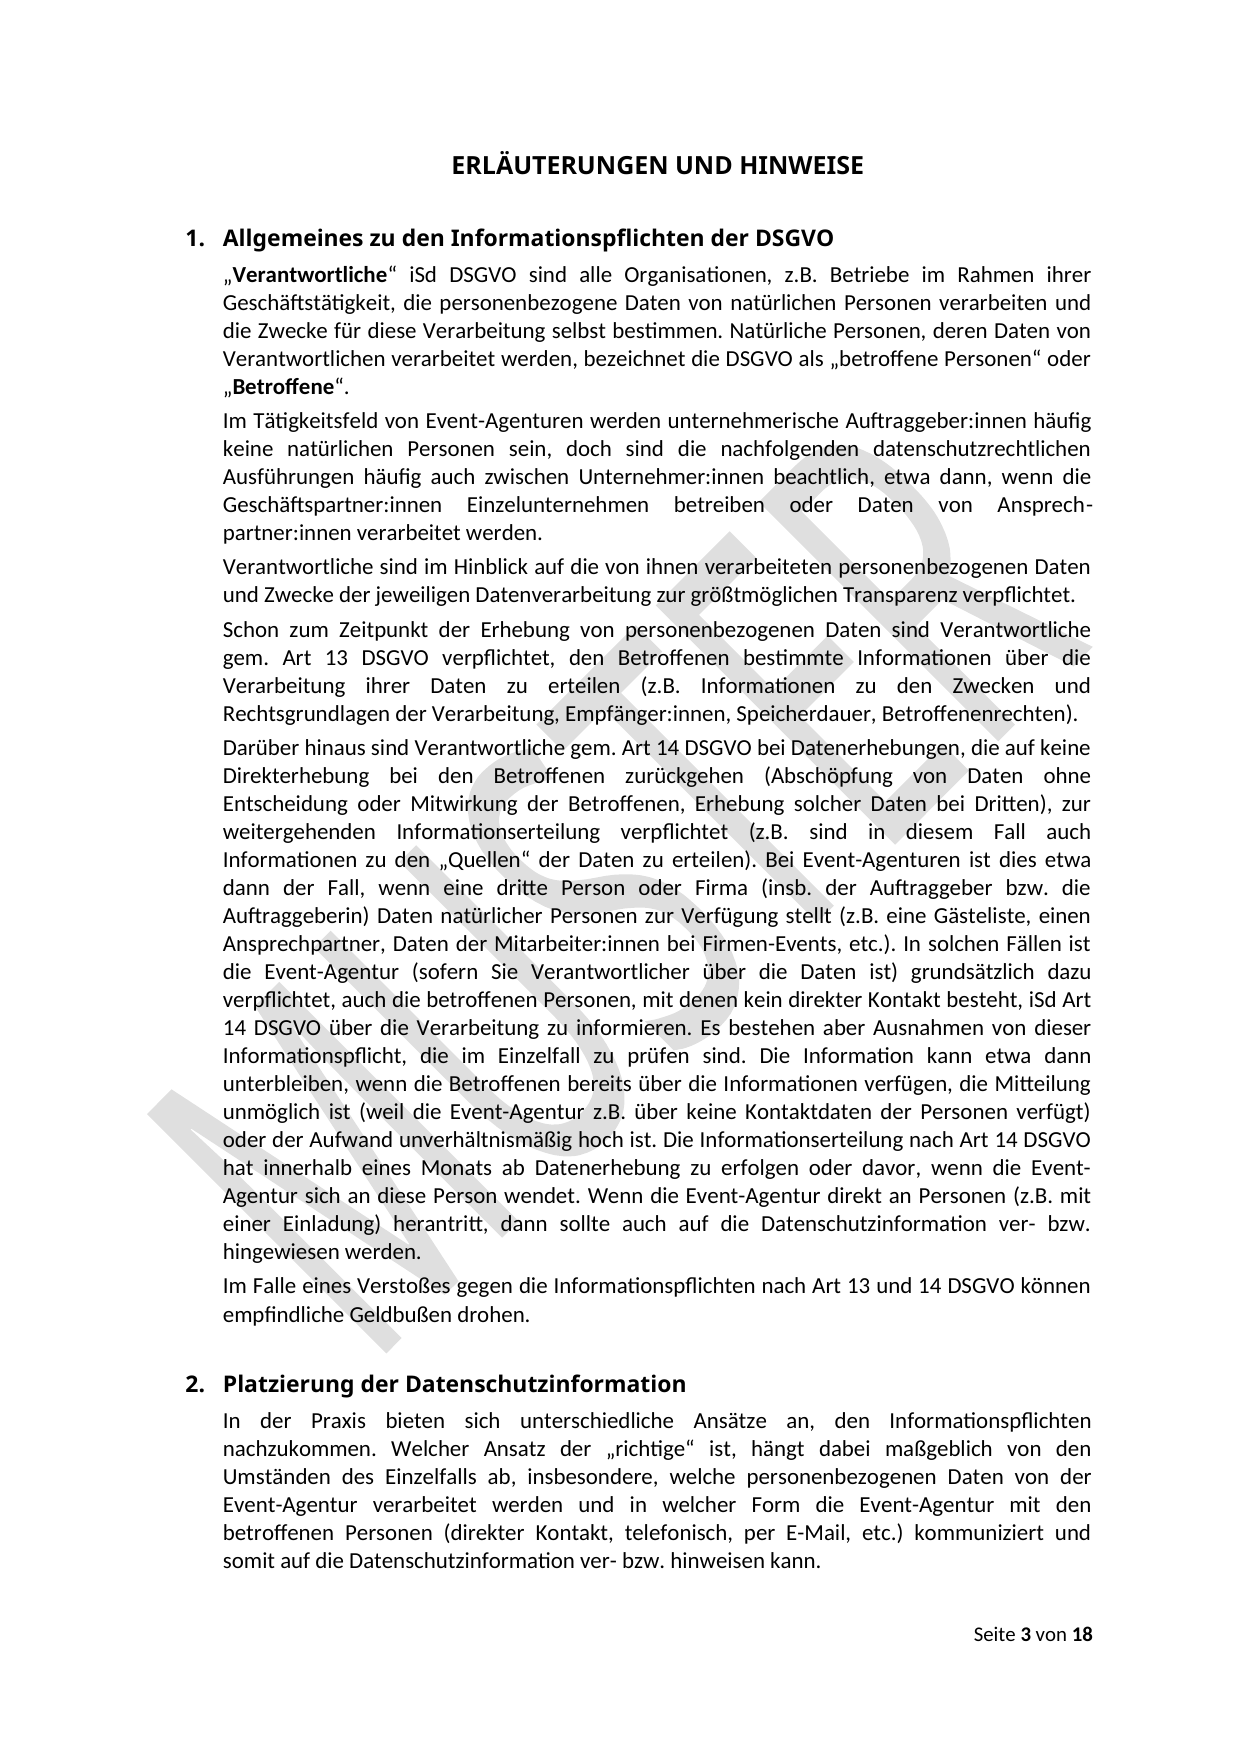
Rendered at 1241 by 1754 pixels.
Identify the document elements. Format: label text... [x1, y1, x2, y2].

text Im Tätigkeitsfeld von Event-Agenturen werden unternehmerische Auftraggeber:innen häufig keine natürlichen Personen sein, doch sind die nachfolgenden datenschutzrechtlichen Ausführungen häufig auch zwischen Unternehmer:innen beachtlich, etwa dann, wenn die Geschäftspartner:innen Einzelunternehmen betreiben oder Daten von Ansprechpartner:innen verarbeitet werden. [223, 406, 1093, 546]
text Schon zum Zeitpunkt der Erhebung von personenbezogenen Daten sind Verantwortliche gem. Art 13 DSGVO verpflichtet, den Betroffenen bestimmte Informationen über die Verarbeitung ihrer Daten zu erteilen (z.B. Informationen zu den Zwecken und Rechtsgrundlagen der Verarbeitung, Empfänger:innen, Speicherdauer, Betroffenenrechten). [223, 615, 1093, 727]
text „Verantwortliche“ iSd DSGVO sind alle Organisationen, z.B. Betriebe im Rahmen ihrer Geschäftstätigkeit, die personenbezogene Daten von natürlichen Personen verarbeiten und die Zwecke für diese Verarbeitung selbst bestimmen. Natürliche Personen, deren Daten von Verantwortlichen verarbeitet werden, bezeichnet die DSGVO als „betroffene Personen“ oder „Betroffene“. [223, 260, 1093, 400]
text Im Falle eines Verstoßes gegen die Informationspflichten nach Art 13 und 14 DSGVO können empfindliche Geldbußen drohen. [223, 1272, 1093, 1328]
list Platzierung der Datenschutzinformation [185, 1368, 1093, 1399]
text Verantwortliche sind im Hinblick auf die von ihnen verarbeiteten personenbezogenen Daten und Zwecke der jeweiligen Datenverarbeitung zur größtmöglichen Transparenz verpflichtet. [223, 552, 1093, 608]
text ERLÄUTERUNGEN UND HINWEISE [223, 148, 1093, 182]
text Darüber hinaus sind Verantwortliche gem. Art 14 DSGVO bei Datenerhebungen, die auf keine Direkterhebung bei den Betroffenen zurückgehen (Abschöpfung von Daten ohne Entscheidung oder Mitwirkung der Betroffenen, Erhebung solcher Daten bei Dritten), zur weitergehenden Informationserteilung verpflichtet (z.B. sind in diesem Fall auch Informationen zu den „Quellen“ der Daten zu erteilen). Bei Event-Agenturen ist dies etwa dann der Fall, wenn eine dritte Person oder Firma (insb. der Auftraggeber bzw. die Auftraggeberin) Daten natürlicher Personen zur Verfügung stellt (z.B. eine Gästeliste, einen Ansprechpartner, Daten der Mitarbeiter:innen bei Firmen-Events, etc.). In solchen Fällen ist die Event-Agentur (sofern Sie Verantwortlicher über die Daten ist) grundsätzlich dazu verpflichtet, auch die betroffenen Personen, mit denen kein direkter Kontakt besteht, iSd Art 14 DSGVO über die Verarbeitung zu informieren. Es bestehen aber Ausnahmen von dieser Informationspflicht, die im Einzelfall zu prüfen sind. Die Information kann etwa dann unterbleiben, wenn die Betroffenen bereits über die Informationen verfügen, die Mitteilung unmöglich ist (weil die Event-Agentur z.B. über keine Kontaktdaten der Personen verfügt) oder der Aufwand unverhältnismäßig hoch ist. Die Informationserteilung nach Art 14 DSGVO hat innerhalb eines Monats ab Datenerhebung zu erfolgen oder davor, wenn die Event-Agentur sich an diese Person wendet. Wenn die Event-Agentur direkt an Personen (z.B. mit einer Einladung) herantritt, dann sollte auch auf die Datenschutzinformation ver- bzw. hingewiesen werden. [223, 733, 1093, 1265]
list Allgemeines zu den Informationspflichten der DSGVO [185, 222, 1093, 253]
text In der Praxis bieten sich unterschiedliche Ansätze an, den Informationspflichten nachzukommen. Welcher Ansatz der „richtige“ ist, hängt dabei maßgeblich von den Umständen des Einzelfalls ab, insbesondere, welche personenbezogenen Daten von der Event-Agentur verarbeitet werden und in welcher Form die Event-Agentur mit den betroffenen Personen (direkter Kontakt, telefonisch, per E-Mail, etc.) kommuniziert und somit auf die Datenschutzinformation ver- bzw. hinweisen kann. [223, 1406, 1093, 1574]
